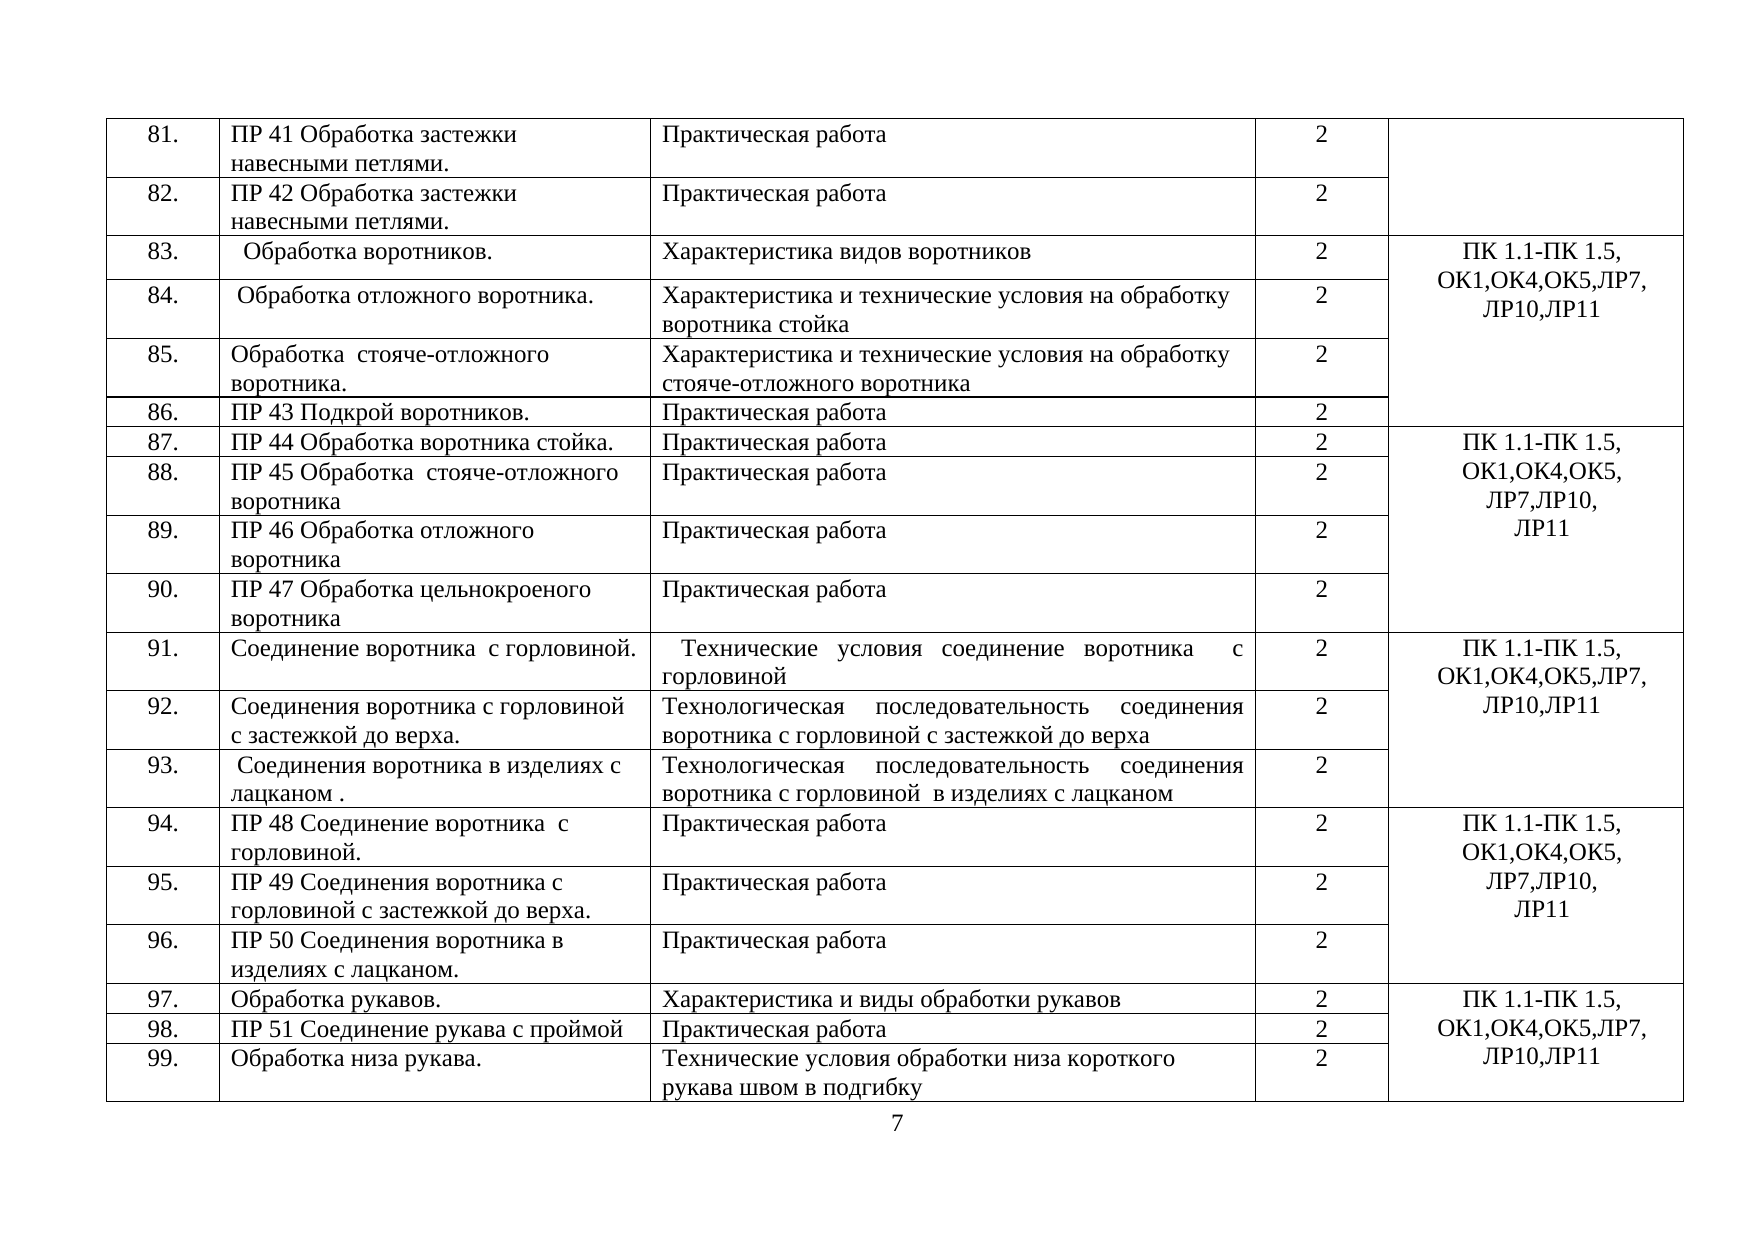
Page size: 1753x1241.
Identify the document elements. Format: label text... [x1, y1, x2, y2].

table_cell Практическая работа [651, 808, 1255, 866]
table_cell Практическая работа [651, 867, 1255, 924]
table_cell 84. [107, 280, 219, 338]
table_cell 2 [1256, 119, 1388, 177]
table_cell Практическая работа [651, 178, 1255, 235]
table_cell 94. [107, 808, 219, 866]
table_cell Обработка рукавов. [220, 984, 650, 1013]
table_cell Практическая работа [651, 119, 1255, 177]
table_cell 2 [1256, 516, 1388, 573]
table_cell Соединение воротника с горловиной. [220, 633, 650, 690]
table_cell 2 [1256, 178, 1388, 235]
table_cell ПР 47 Обработка цельнокроеного воротника [220, 574, 650, 632]
table_cell Практическая работа [651, 398, 1255, 426]
table_cell Практическая работа [651, 427, 1255, 456]
table_cell Характеристика и технические условия на обработку стояче-отложного воротника [651, 339, 1255, 396]
table_cell Характеристика видов воротников [651, 236, 1255, 279]
table_cell ПР 44 Обработка воротника стойка. [220, 427, 650, 456]
table_cell ПР 48 Соединение воротника с горловиной. [220, 808, 650, 866]
table_cell Характеристика и технические условия на обработку воротника стойка [651, 280, 1255, 338]
table_cell 2 [1256, 574, 1388, 632]
table_cell Практическая работа [651, 516, 1255, 573]
table_cell Практическая работа [651, 574, 1255, 632]
table_cell 2 [1256, 925, 1388, 983]
table_cell 82. [107, 178, 219, 235]
table_cell ПР 43 Подкрой воротников. [220, 398, 650, 426]
table_cell 89. [107, 516, 219, 573]
table_cell 2 [1256, 280, 1388, 338]
table_cell 96. [107, 925, 219, 983]
table_cell Обработка отложного воротника. [220, 280, 650, 338]
table_cell Соединения воротника с горловиной с застежкой до верха. [220, 691, 650, 749]
table_cell 98. [107, 1014, 219, 1042]
table_cell 2 [1256, 1014, 1388, 1042]
table_cell ПР 51 Соединение рукава с проймой [220, 1014, 650, 1042]
table_cell 2 [1256, 236, 1388, 279]
table_cell Технологическая последовательность соединения воротника с горловиной с застежкой до верха [651, 691, 1255, 749]
table_cell ПР 45 Обработка стояче-отложного воротника [220, 457, 650, 514]
table_cell 2 [1256, 808, 1388, 866]
table_cell 87. [107, 427, 219, 456]
table_cell ПК 1.1-ПК 1.5, ОК1,ОК4,ОК5,ЛР7, ЛР10,ЛР11 [1389, 633, 1683, 807]
table_cell 2 [1256, 1044, 1388, 1101]
table_cell Технические условия соединение воротника с горловиной [651, 633, 1255, 690]
table_cell ПР 46 Обработка отложного воротника [220, 516, 650, 573]
table_cell 2 [1256, 691, 1388, 749]
table_cell 92. [107, 691, 219, 749]
table_cell 2 [1256, 750, 1388, 807]
table_cell Технологическая последовательность соединения воротника с горловиной в изделиях с лацканом [651, 750, 1255, 807]
table_cell 91. [107, 633, 219, 690]
table_cell 99. [107, 1044, 219, 1101]
table_cell 90. [107, 574, 219, 632]
table_cell 83. [107, 236, 219, 279]
table_cell 2 [1256, 984, 1388, 1013]
table_cell 85. [107, 339, 219, 396]
table_cell 2 [1256, 457, 1388, 514]
table_cell Практическая работа [651, 925, 1255, 983]
table_cell ПР 41 Обработка застежки навесными петлями. [220, 119, 650, 177]
table_cell 2 [1256, 398, 1388, 426]
table_cell ПР 50 Соединения воротника в изделиях с лацканом. [220, 925, 650, 983]
table_cell 2 [1256, 867, 1388, 924]
table_cell 2 [1256, 339, 1388, 396]
table_cell ПК 1.1-ПК 1.5, ОК1,ОК4,ОК5,ЛР7, ЛР10,ЛР11 [1389, 984, 1683, 1101]
table_cell 88. [107, 457, 219, 514]
table_cell 95. [107, 867, 219, 924]
table_cell Обработка стояче-отложного воротника. [220, 339, 650, 396]
table_cell 86. [107, 398, 219, 426]
table_cell 97. [107, 984, 219, 1013]
table_cell 2 [1256, 633, 1388, 690]
table_cell Обработка воротников. [220, 236, 650, 279]
table_cell Технические условия обработки низа короткого рукава швом в подгибку [651, 1044, 1255, 1101]
table_cell 2 [1256, 427, 1388, 456]
table_cell ПР 42 Обработка застежки навесными петлями. [220, 178, 650, 235]
table_cell Практическая работа [651, 1014, 1255, 1042]
table_cell ПР 49 Соединения воротника с горловиной с застежкой до верха. [220, 867, 650, 924]
table_cell ПК 1.1-ПК 1.5, ОК1,ОК4,ОК5, ЛР7,ЛР10, ЛР11 [1389, 808, 1683, 983]
table_cell ПК 1.1-ПК 1.5, ОК1,ОК4,ОК5,ЛР7, ЛР10,ЛР11 [1389, 236, 1683, 426]
table_cell Практическая работа [651, 457, 1255, 514]
table_cell 93. [107, 750, 219, 807]
table_cell Характеристика и виды обработки рукавов [651, 984, 1255, 1013]
table_cell Соединения воротника в изделиях с лацканом . [220, 750, 650, 807]
table_cell ПК 1.1-ПК 1.5, ОК1,ОК4,ОК5, ЛР7,ЛР10, ЛР11 [1389, 427, 1683, 632]
table_cell 81. [107, 119, 219, 177]
table_cell Обработка низа рукава. [220, 1044, 650, 1101]
